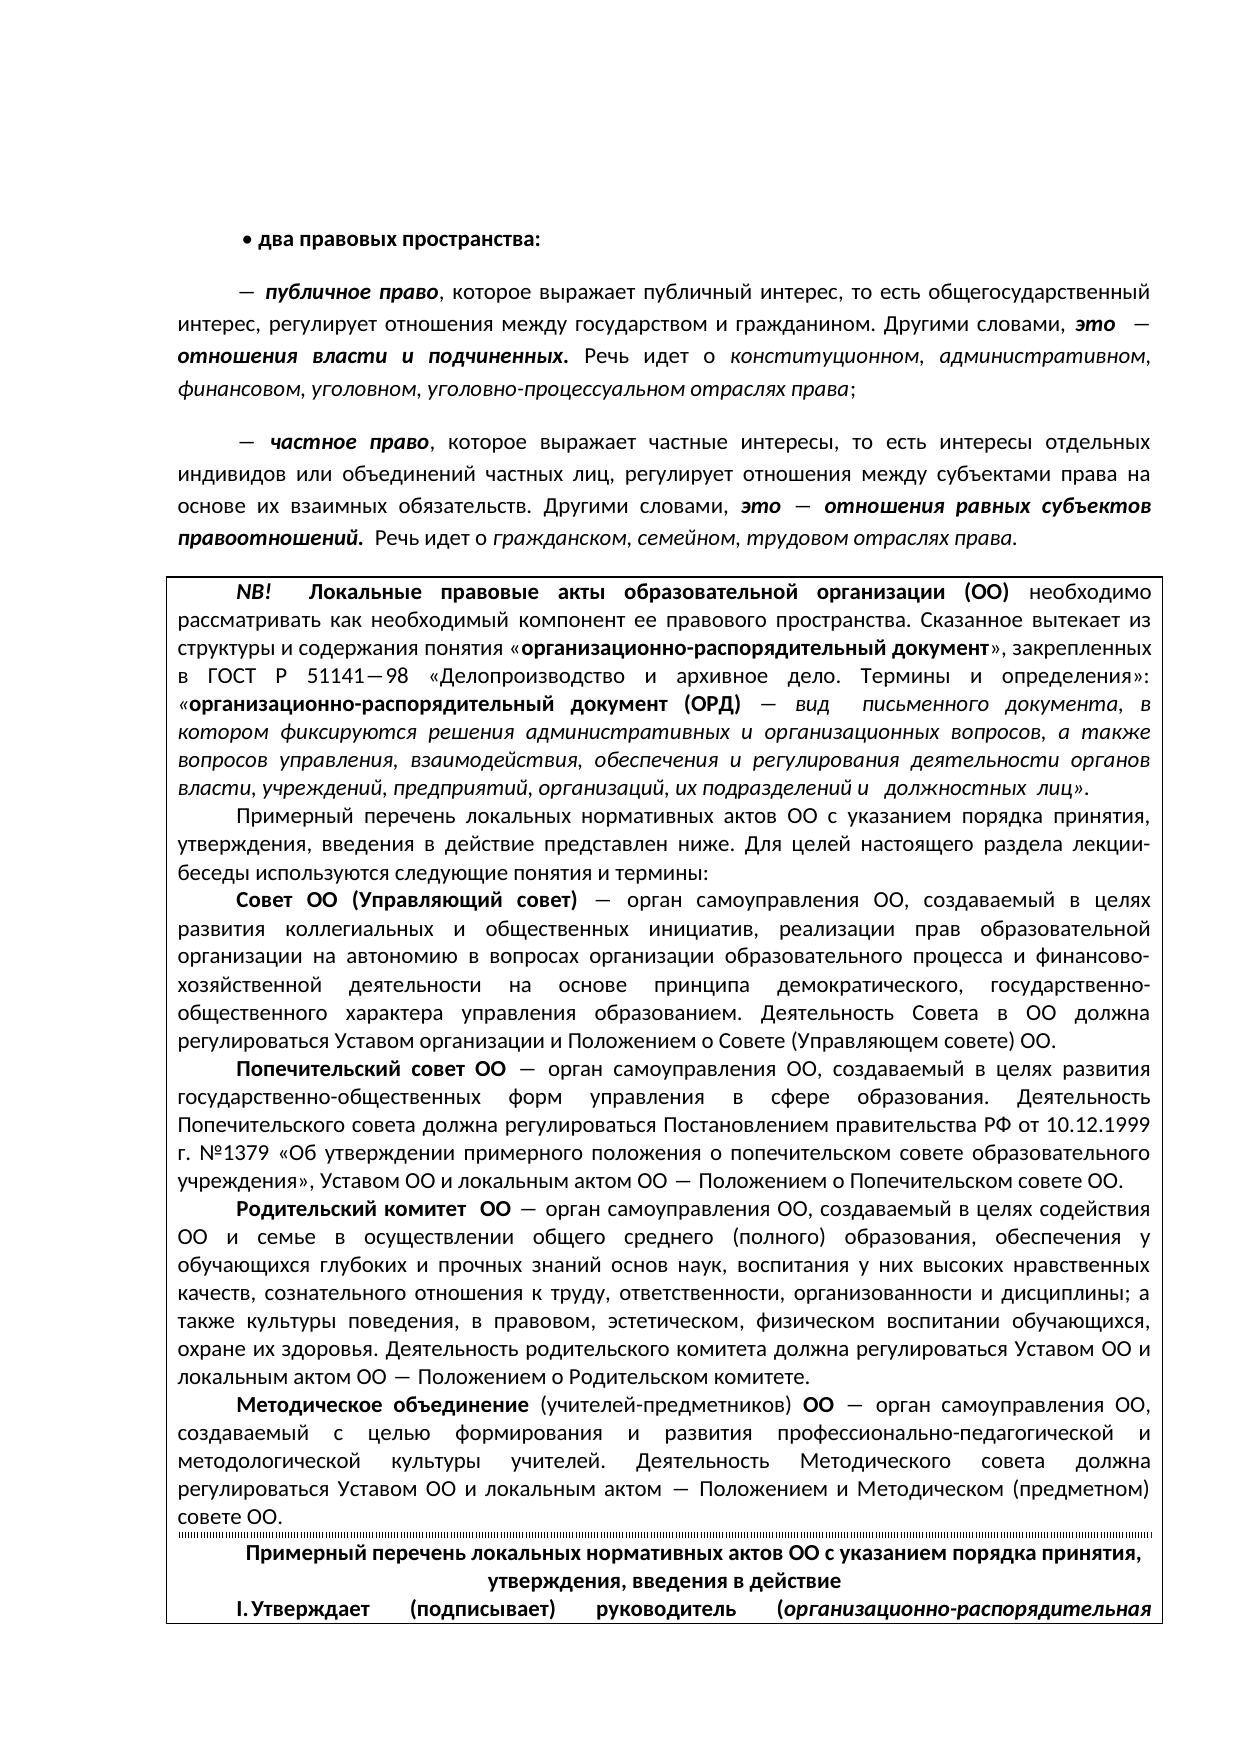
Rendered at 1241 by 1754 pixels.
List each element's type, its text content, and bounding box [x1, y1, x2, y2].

text • два правовых пространства: [177, 224, 1152, 252]
text ― публичное право, которое выражает публичный интерес, то есть общегосударственный интерес, регулирует отношения между государством и гражданином. Другими словами, это ― отношения власти и подчиненных. Речь идет о конституционном, административном, финансовом, уголовном, уголовно-процессуальном отраслях права; [177, 277, 1152, 402]
text ― частное право, которое выражает частные интересы, то есть интересы отдельных индивидов или объединений частных лиц, регулирует отношения между субъектами права на основе их взаимных обязательств. Другими словами, это ― отношения равных субъектов правоотношений. Речь идет о гражданском, семейном, трудовом отраслях права. [177, 427, 1152, 551]
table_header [167, 578, 1162, 1622]
